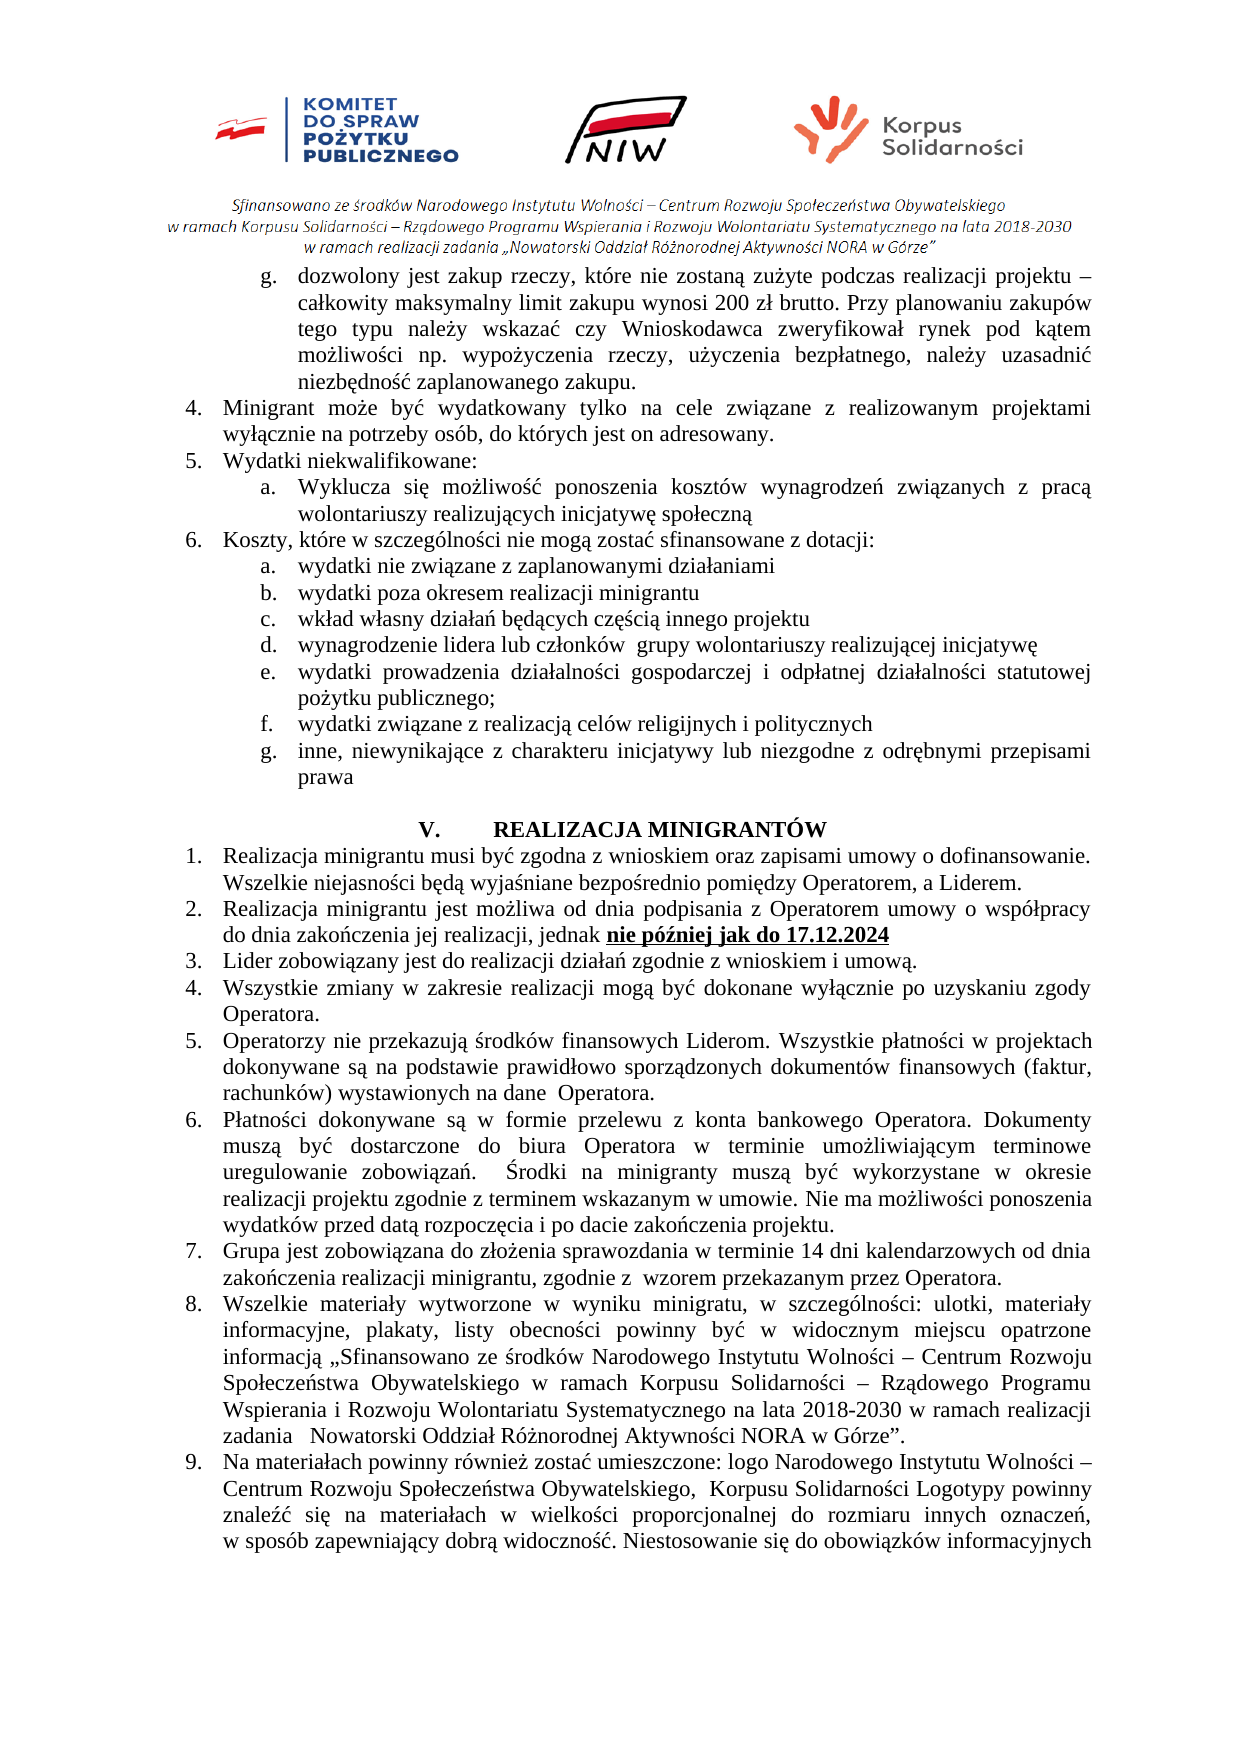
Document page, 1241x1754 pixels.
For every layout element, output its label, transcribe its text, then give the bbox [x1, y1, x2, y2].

list Grupa jest zobowiązana do złożenia sprawozdania w terminie 14 dni kalendarzowych od dnia zakończenia realizacji minigrantu, zgodnie z wzorem przekazanym przez Operatora. [185, 1237, 1093, 1290]
list Wszystkie zmiany w zakresie realizacji mogą być dokonane wyłącznie po uzyskaniu zgody Operatora. [185, 974, 1093, 1027]
list wydatki prowadzenia działalności gospodarczej i odpłatnej działalności statutowej pożytku publicznego; [260, 658, 1093, 710]
list Płatności dokonywane są w formie przelewu z konta bankowego Operatora. Dokumenty muszą być dostarczone do biura Operatora w terminie umożliwiającym terminowe uregulowanie zobowiązań. Środki na minigranty muszą być wykorzystane w okresie realizacji projektu zgodnie z terminem wskazanym w umowie. Nie ma możliwości ponoszenia wydatków przed datą rozpoczęcia i po dacie zakończenia projektu. [185, 1106, 1093, 1237]
list inne, niewynikające z charakteru inicjatywy lub niezgodne z odrębnymi przepisami prawa [260, 737, 1093, 789]
list Wydatki niekwalifikowane: [185, 447, 1093, 473]
list dozwolony jest zakup rzeczy, które nie zostaną zużyte podczas realizacji projektu –całkowity maksymalny limit zakupu wynosi 200 zł brutto. Przy planowaniu zakupów tego typu należy wskazać czy Wnioskodawca zweryfikował rynek pod kątem możliwości np. wypożyczenia rzeczy, użyczenia bezpłatnego, należy uzasadnić niezbędność zaplanowanego zakupu. [260, 263, 1093, 394]
list Wszelkie materiały wytworzone w wyniku minigratu, w szczególności: ulotki, materiały informacyjne, plakaty, listy obecności powinny być w widocznym miejscu opatrzone informacją „Sfinansowano ze środków Narodowego Instytutu Wolności – Centrum Rozwoju Społeczeństwa Obywatelskiego w ramach Korpusu Solidarności – Rządowego Programu Wspierania i Rozwoju Wolontariatu Systematycznego na lata 2018-2030 w ramach realizacji zadania Nowatorski Oddział Różnorodnej Aktywności NORA w Górze”. [185, 1290, 1093, 1448]
picture [147, 73, 1093, 263]
list wkład własny działań będących częścią innego projektu [260, 605, 1093, 631]
list wydatki poza okresem realizacji minigrantu [260, 579, 1093, 605]
list Lider zobowiązany jest do realizacji działań zgodnie z wnioskiem i umową. [185, 948, 1093, 974]
list Minigrant może być wydatkowany tylko na cele związane z realizowanym projektami wyłącznie na potrzeby osób, do których jest on adresowany. [185, 394, 1093, 447]
list wynagrodzenie lidera lub członków grupy wolontariuszy realizującej inicjatywę [260, 631, 1093, 658]
list REALIZACJA MINIGRANTÓW [153, 816, 1093, 842]
list wydatki nie związane z zaplanowanymi działaniami [260, 552, 1093, 579]
list Realizacja minigrantu jest możliwa od dnia podpisania z Operatorem umowy o współpracy do dnia zakończenia jej realizacji, jednak nie później jak do 17.12.2024 [185, 895, 1093, 948]
list wydatki związane z realizacją celów religijnych i politycznych [260, 710, 1093, 737]
list Operatorzy nie przekazują środków finansowych Liderom. Wszystkie płatności w projektach dokonywane są na podstawie prawidłowo sporządzonych dokumentów finansowych (faktur, rachunków) wystawionych na dane Operatora. [185, 1027, 1093, 1106]
list Realizacja minigrantu musi być zgodna z wnioskiem oraz zapisami umowy o dofinansowanie. Wszelkie niejasności będą wyjaśniane bezpośrednio pomiędzy Operatorem, a Liderem. [185, 842, 1093, 895]
list Koszty, które w szczególności nie mogą zostać sfinansowane z dotacji: [185, 526, 1093, 552]
list Wyklucza się możliwość ponoszenia kosztów wynagrodzeń związanych z pracą wolontariuszy realizujących inicjatywę społeczną [260, 473, 1093, 526]
